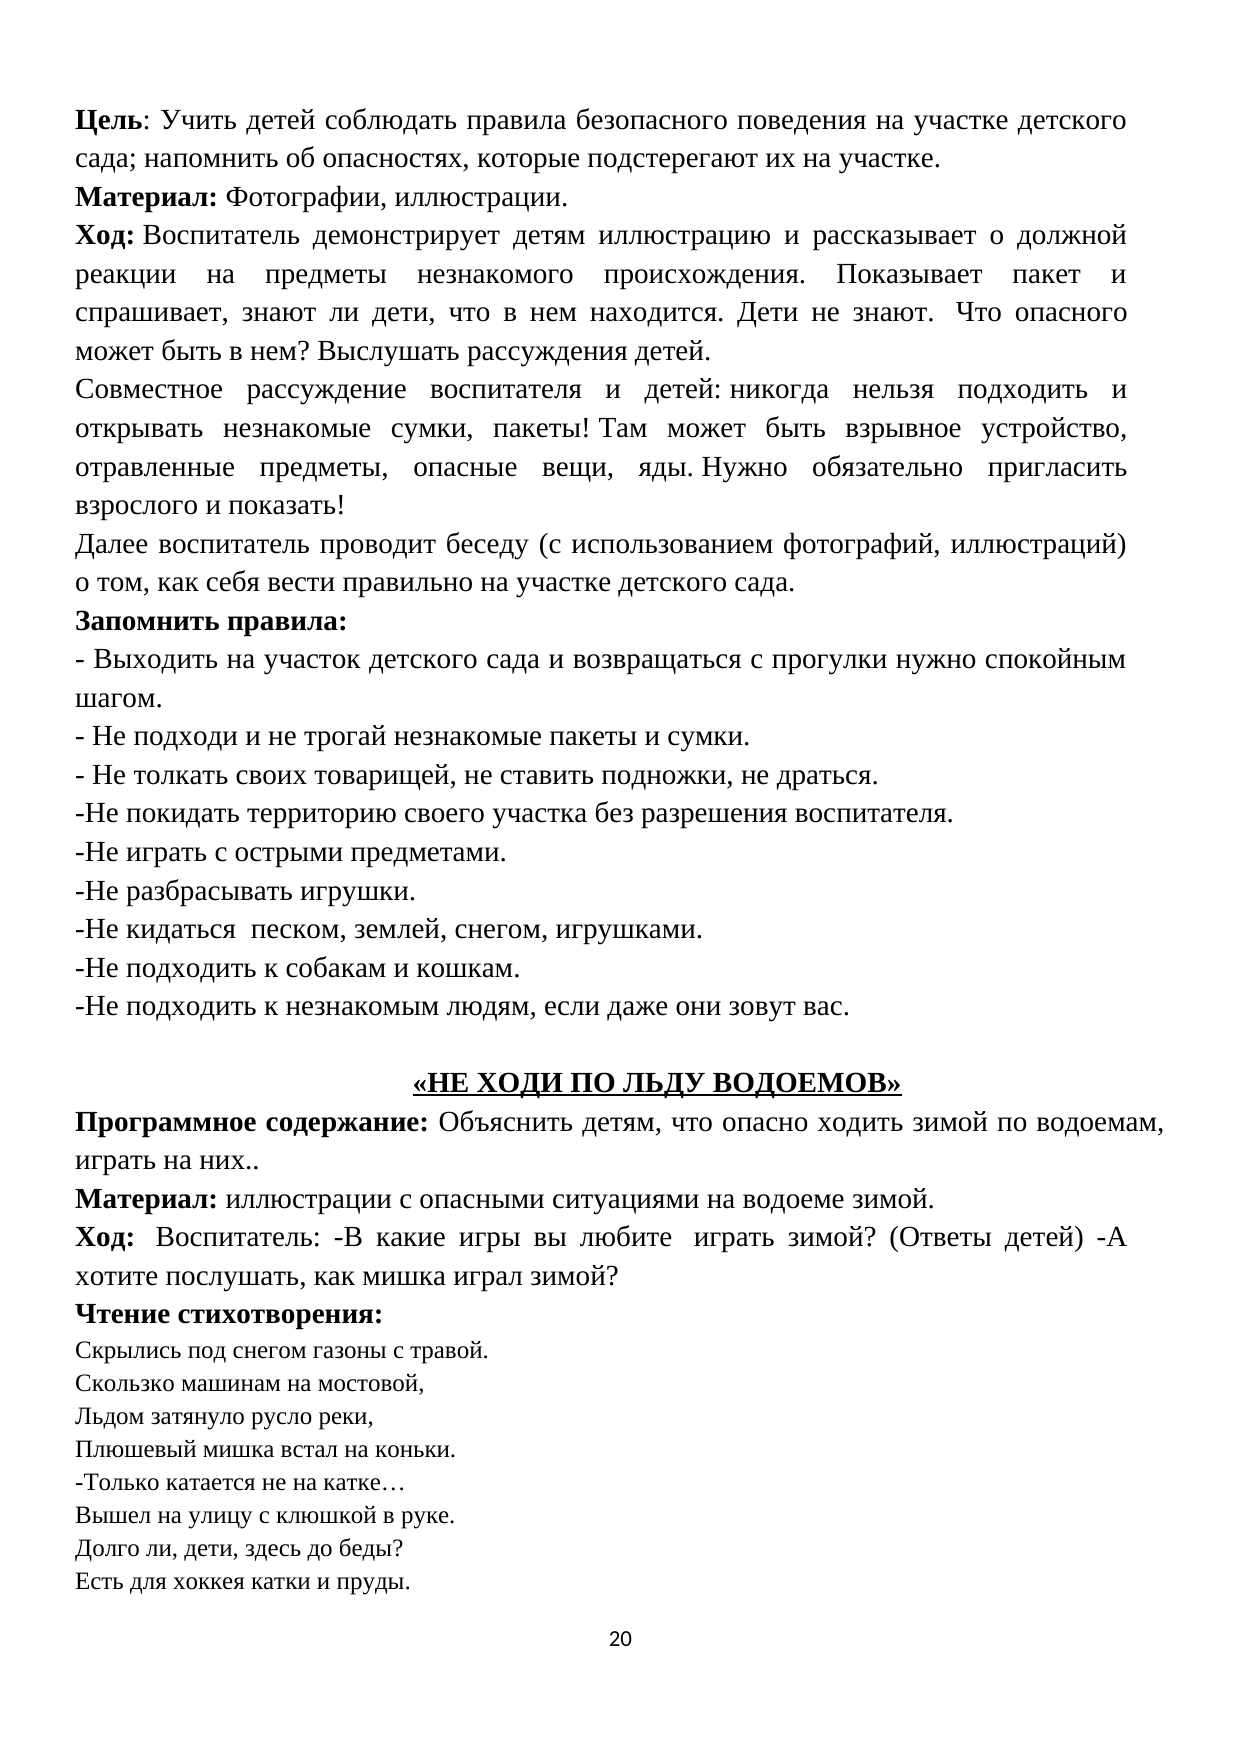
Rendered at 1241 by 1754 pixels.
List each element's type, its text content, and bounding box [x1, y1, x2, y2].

text -Только катается не на катке… [75, 1467, 1128, 1496]
text -Не покидать территорию своего участка без разрешения воспитателя. [75, 796, 1128, 829]
text - Не подходи и не трогай незнакомые пакеты и сумки. [75, 718, 1128, 752]
text Льдом затянуло русло реки, [75, 1401, 1128, 1430]
text -Не подходить к собакам и кошкам. [75, 950, 1128, 983]
text Ход: Воспитатель демонстрирует детям иллюстрацию и рассказывает о должной реакции на предметы незнакомого происхождения. Показывает пакет и спрашивает, знают ли дети, что в нем находится. Дети не знают. Что опасного может быть в нем? Выслушать рассуждения детей. [75, 217, 1128, 367]
text Программное содержание: Объяснить детям, что опасно ходить зимой по водоемам, играть на них.. [75, 1104, 1165, 1176]
text -Не играть с острыми предметами. [75, 834, 1128, 868]
text Есть для хоккея катки и пруды. [75, 1566, 1128, 1595]
text Чтение стихотворения: [75, 1297, 1128, 1330]
text -Не подходить к незнакомым людям, если даже они зовут вас. [75, 988, 1128, 1022]
text Скользко машинам на мостовой, [75, 1368, 1128, 1397]
text Плюшевый мишка встал на коньки. [75, 1434, 1128, 1463]
text Долго ли, дети, здесь до беды? [75, 1533, 1128, 1562]
text Совместное рассуждение воспитателя и детей: никогда нельзя подходить и открывать незнакомые сумки, пакеты! Там может быть взрывное устройство, отравленные предметы, опасные вещи, яды. Нужно обязательно пригласить взрослого и показать! [75, 372, 1128, 521]
text -Не разбрасывать игрушки. [75, 873, 1128, 906]
text Далее воспитатель проводит беседу (с использованием фотографий, иллюстраций) о том, как себя вести правильно на участке детского сада. [75, 526, 1128, 598]
text Материал: иллюстрации с опасными ситуациями на водоеме зимой. [75, 1181, 1128, 1214]
text -Не кидаться песком, землей, снегом, игрушками. [75, 911, 1128, 945]
text Скрылись под снегом газоны с травой. [75, 1335, 1128, 1364]
text Запомнить правила: [75, 603, 1128, 636]
text Ход: Воспитатель: -В какие игры вы любите играть зимой? (Ответы детей) -А хотите послушать, как мишка играл зимой? [75, 1219, 1128, 1292]
text Вышел на улицу с клюшкой в руке. [75, 1500, 1128, 1529]
text - Выходить на участок детского сада и возвращаться с прогулки нужно спокойным шагом. [75, 641, 1128, 713]
text Материал: Фотографии, иллюстрации. [75, 179, 1128, 212]
text Цель: Учить детей соблюдать правила безопасного поведения на участке детского сада; напомнить об опасностях, которые подстерегают их на участке. [75, 102, 1128, 174]
text «НЕ ХОДИ ПО ЛЬДУ ВОДОЕМОВ» [75, 1065, 1165, 1099]
text - Не толкать своих товарищей, не ставить подножки, не драться. [75, 757, 1128, 791]
